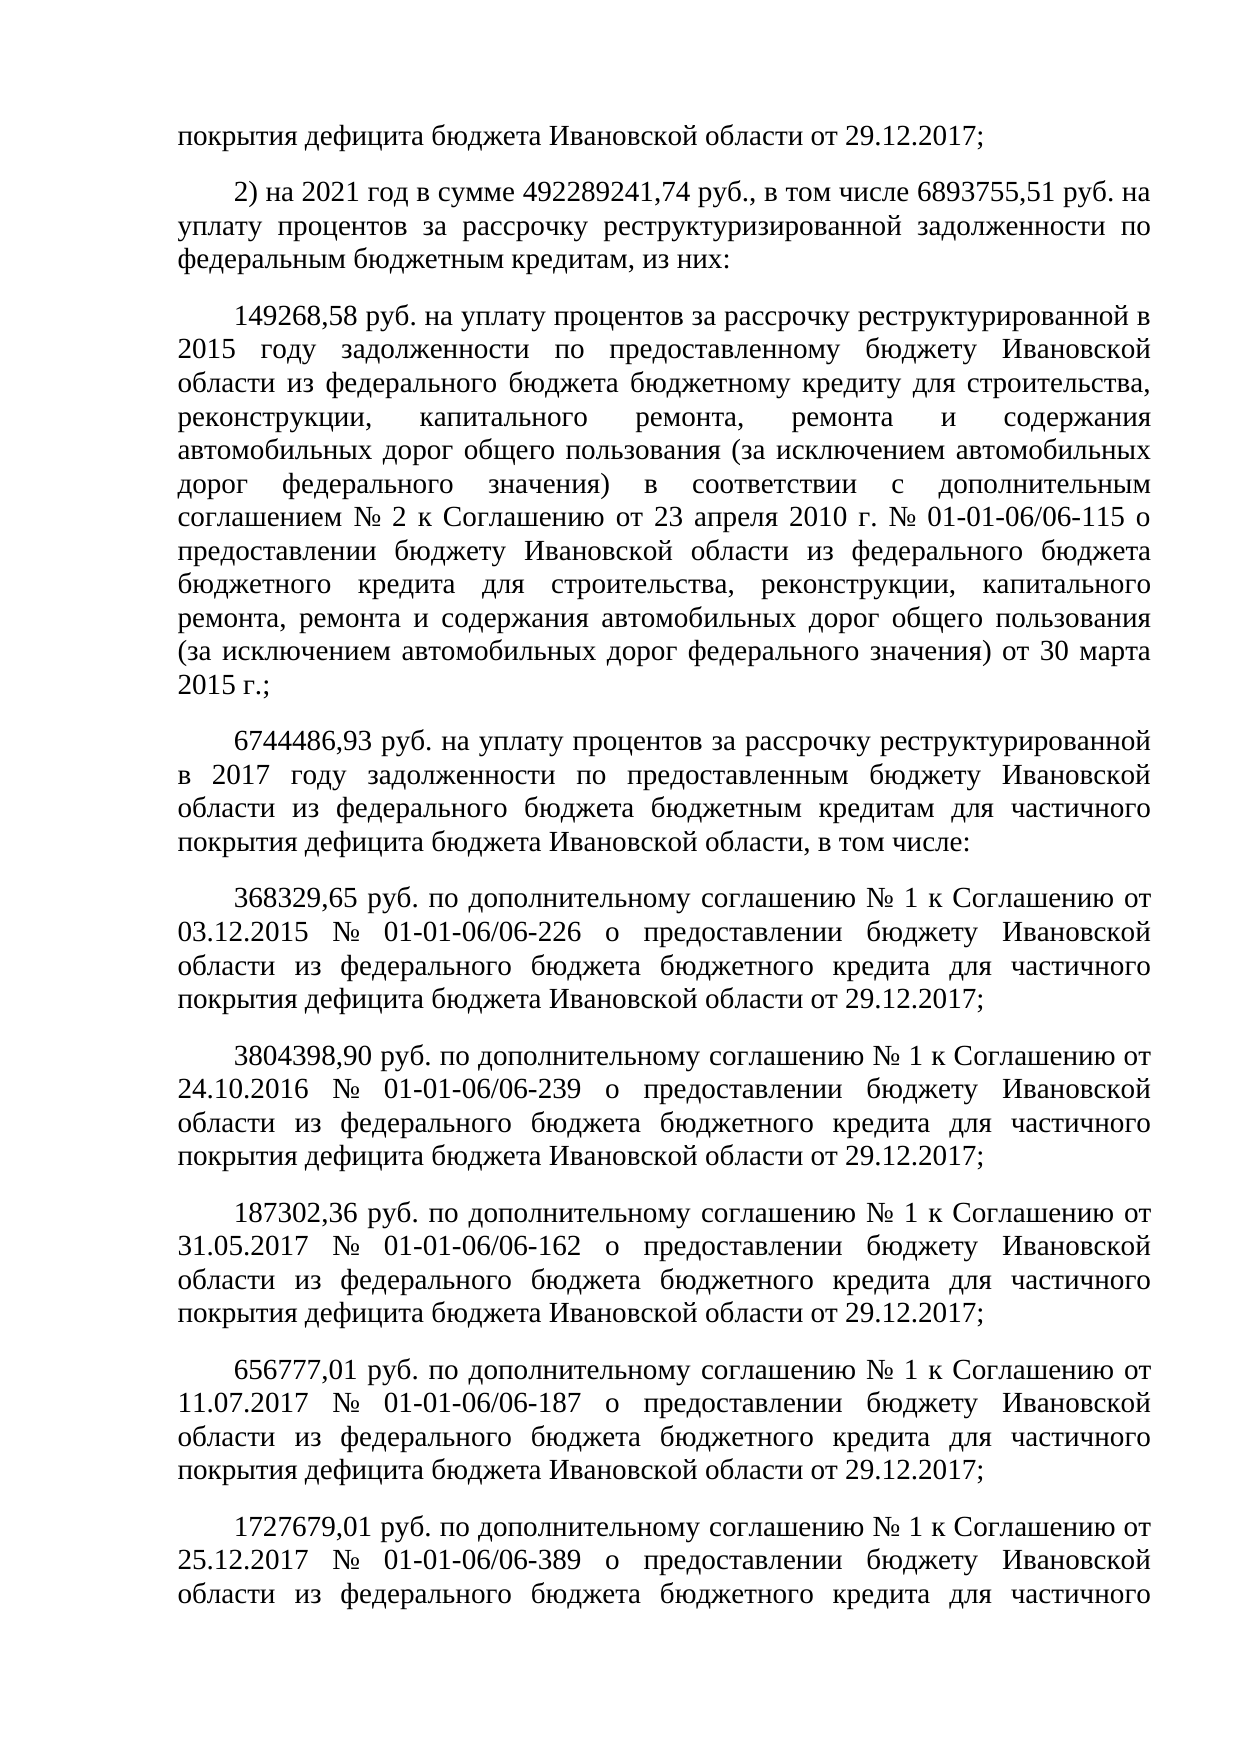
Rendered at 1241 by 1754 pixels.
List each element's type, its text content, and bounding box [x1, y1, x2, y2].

text 368329,65 руб. по дополнительному соглашению № 1 к Соглашению от 03.12.2015 № 01-01-06/06-226 о предоставлении бюджету Ивановской области из федерального бюджета бюджетного кредита для частичного покрытия дефицита бюджета Ивановской области от 29.12.2017; [177, 881, 1152, 1015]
text 187302,36 руб. по дополнительному соглашению № 1 к Соглашению от 31.05.2017 № 01-01-06/06-162 о предоставлении бюджету Ивановской области из федерального бюджета бюджетного кредита для частичного покрытия дефицита бюджета Ивановской области от 29.12.2017; [177, 1195, 1152, 1329]
text 6744486,93 руб. на уплату процентов за рассрочку реструктурированной в 2017 году задолженности по предоставленным бюджету Ивановской области из федерального бюджета бюджетным кредитам для частичного покрытия дефицита бюджета Ивановской области, в том числе: [177, 723, 1152, 858]
text 656777,01 руб. по дополнительному соглашению № 1 к Соглашению от 11.07.2017 № 01-01-06/06-187 о предоставлении бюджету Ивановской области из федерального бюджета бюджетного кредита для частичного покрытия дефицита бюджета Ивановской области от 29.12.2017; [177, 1352, 1152, 1486]
text 3804398,90 руб. по дополнительному соглашению № 1 к Соглашению от 24.10.2016 № 01-01-06/06-239 о предоставлении бюджету Ивановской области из федерального бюджета бюджетного кредита для частичного покрытия дефицита бюджета Ивановской области от 29.12.2017; [177, 1038, 1152, 1172]
text 2) на 2021 год в сумме 492289241,74 руб., в том числе 6893755,51 руб. на уплату процентов за рассрочку реструктуризированной задолженности по федеральным бюджетным кредитам, из них: [177, 174, 1152, 275]
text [177, 118, 1152, 152]
text 149268,58 руб. на уплату процентов за рассрочку реструктурированной в 2015 году задолженности по предоставленному бюджету Ивановской области из федерального бюджета бюджетному кредиту для строительства, реконструкции, капитального ремонта, ремонта и содержания автомобильных дорог общего пользования (за исключением автомобильных дорог федерального значения) в соответствии с дополнительным соглашением № 2 к Соглашению от 23 апреля 2010 г. № 01-01-06/06-115 о предоставлении бюджету Ивановской области из федерального бюджета бюджетного кредита для строительства, реконструкции, капитального ремонта, ремонта и содержания автомобильных дорог общего пользования (за исключением автомобильных дорог федерального значения) от 30 марта 2015 г.; [177, 298, 1152, 701]
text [177, 1509, 1152, 1609]
